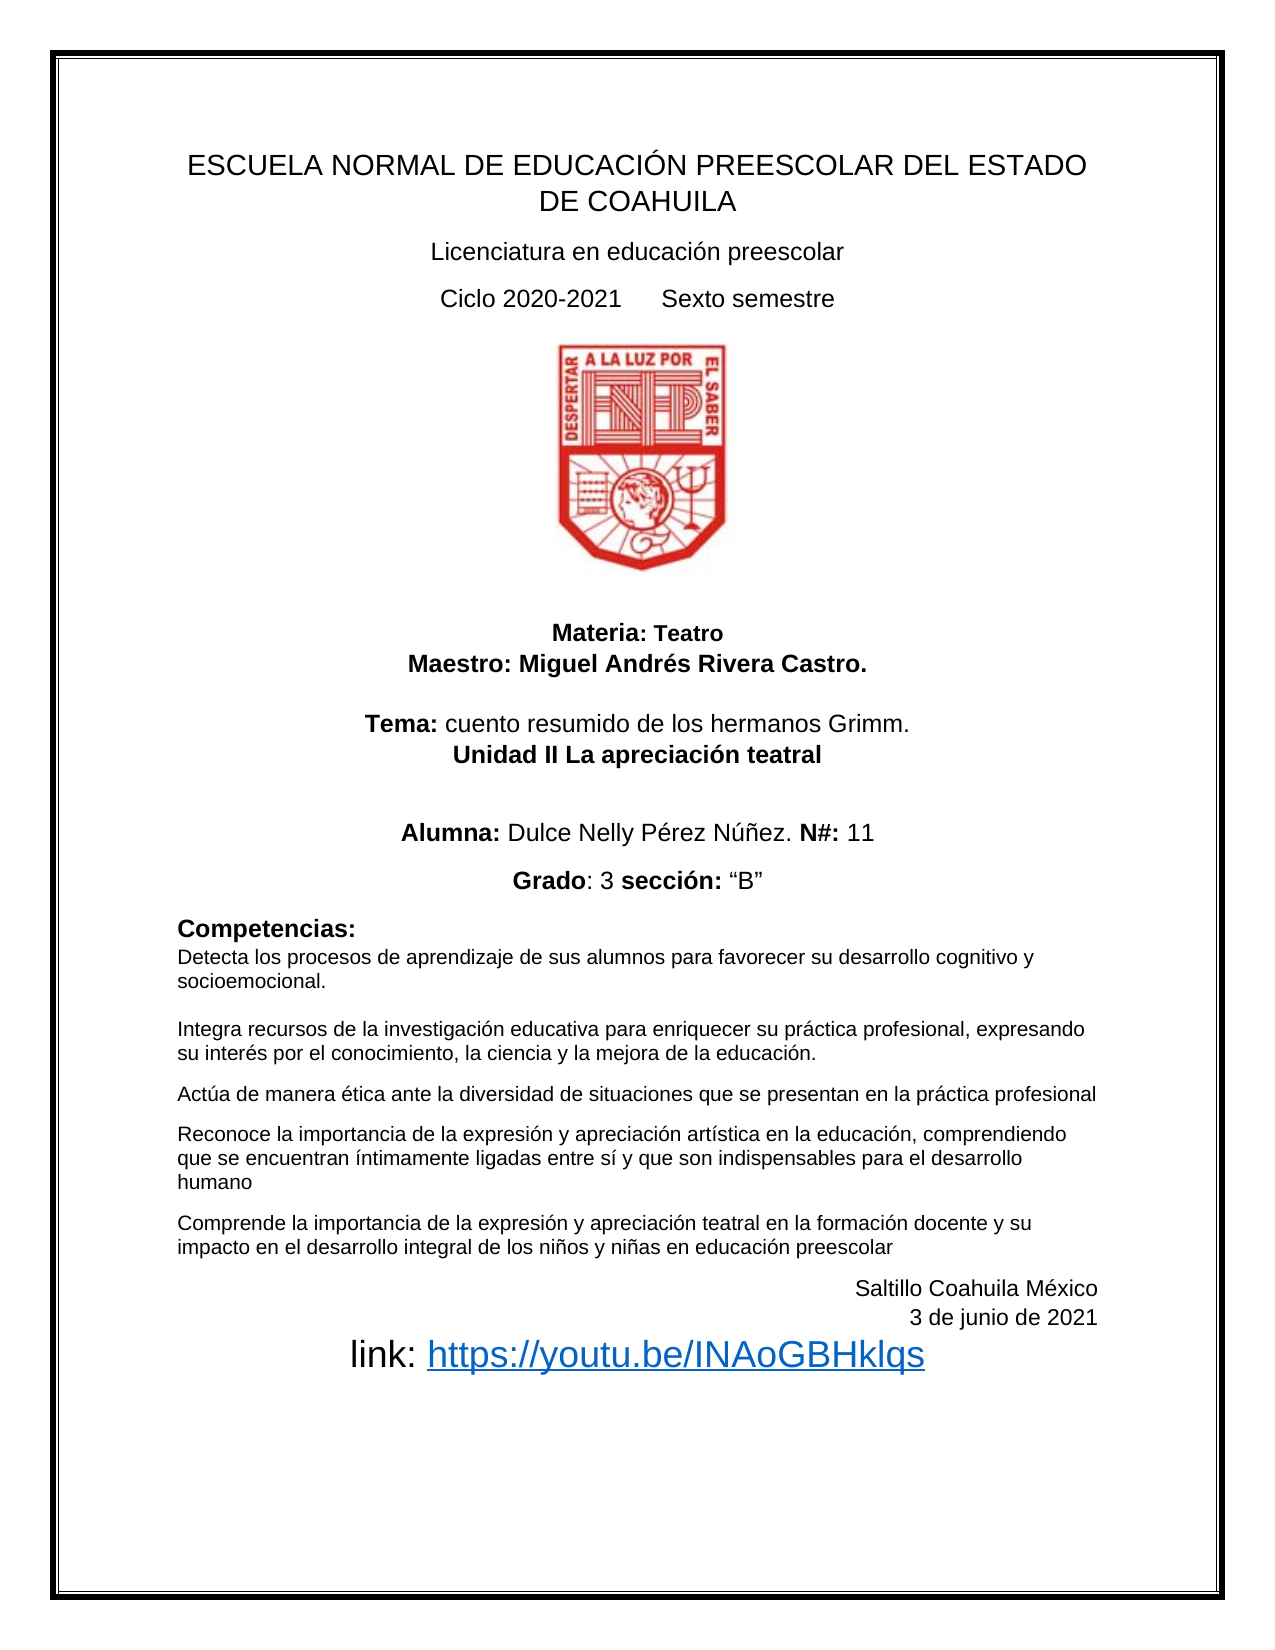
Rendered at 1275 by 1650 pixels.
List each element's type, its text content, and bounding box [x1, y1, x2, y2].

text Competencias: [177, 914, 1098, 943]
text Detecta los procesos de aprendizaje de sus alumnos para favorecer su desarrollo cognitivo y socioemocional. [177, 945, 1098, 993]
text 3 de junio de 2021 [177, 1303, 1098, 1330]
text link: https://youtu.be/INAoGBHklqs [177, 1332, 1098, 1375]
text Unidad II La apreciación teatral [177, 740, 1098, 768]
text Saltillo Coahuila México [177, 1275, 1098, 1301]
text Ciclo 2020-2021 Sexto semestre [177, 284, 1098, 313]
text Tema: cuento resumido de los hermanos Grimm. [177, 709, 1098, 737]
text Integra recursos de la investigación educativa para enriquecer su práctica profesional, expresando su interés por el conocimiento, la ciencia y la mejora de la educación. [177, 1017, 1098, 1065]
text Comprende la importancia de la expresión y apreciación teatral en la formación docente y su impacto en el desarrollo integral de los niños y niñas en educación preescolar [177, 1211, 1098, 1258]
text Licenciatura en educación preescolar [177, 236, 1098, 265]
text Maestro: Miguel Andrés Rivera Castro. [177, 649, 1098, 678]
text Reconoce la importancia de la expresión y apreciación artística en la educación, comprendiendo que se encuentran íntimamente ligadas entre sí y que son indispensables para el desarrollo humano [177, 1122, 1098, 1194]
text Actúa de manera ética ante la diversidad de situaciones que se presentan en la práctica profesional [177, 1081, 1098, 1105]
text Grado: 3 sección: “B” [177, 866, 1098, 895]
text Materia: Teatro [177, 618, 1098, 647]
picture [480, 343, 792, 576]
text ESCUELA NORMAL DE EDUCACIÓN PREESCOLAR DEL ESTADO DE COAHUILA [177, 147, 1098, 217]
text Alumna: Dulce Nelly Pérez Núñez. N#: 11 [177, 818, 1098, 847]
